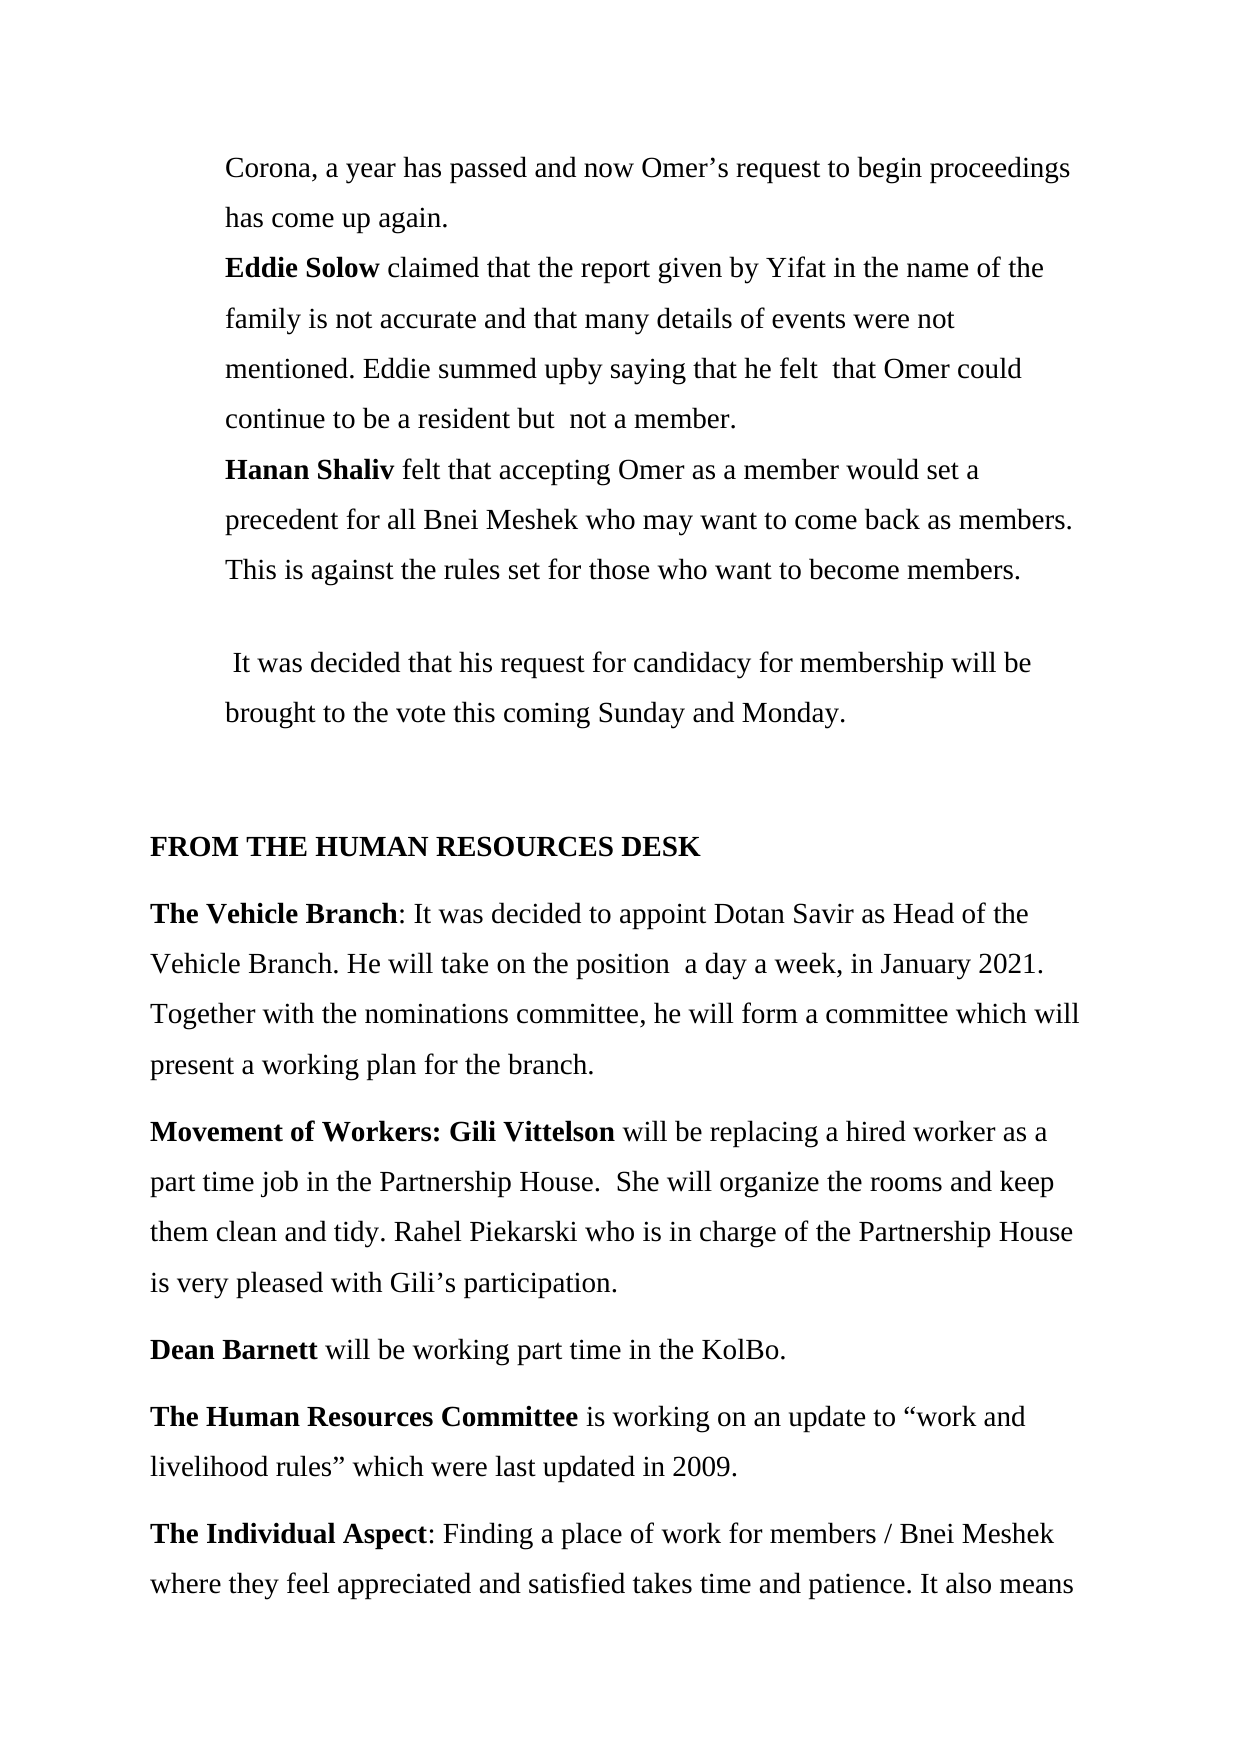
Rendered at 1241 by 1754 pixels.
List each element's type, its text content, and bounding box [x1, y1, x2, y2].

text Dean Barnett will be working part time in the KolBo. [150, 1332, 1090, 1365]
text The Vehicle Branch: It was decided to appoint Dotan Savir as Head of the Vehicle Branch. He will take on the position a day a week, in January 2021. Together with the nominations committee, he will form a committee which will present a working plan for the branch. [150, 896, 1090, 1081]
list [225, 150, 1090, 234]
text FROM THE HUMAN RESOURCES DESK [150, 829, 1090, 863]
text The Human Resources Committee is working on an update to “work and livelihood rules” which were last updated in 2009. [150, 1399, 1090, 1483]
list Eddie Solow claimed that the report given by Yifat in the name of the family is not accurate and that many details of events were not mentioned. Eddie summed upby saying that he felt that Omer could continue to be a resident but not a member. [225, 251, 1090, 435]
list It was decided that his request for candidacy for membership will be brought to the vote this coming Sunday and Monday. [225, 645, 1090, 729]
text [150, 1516, 1090, 1600]
text Movement of Workers: Gili Vittelson will be replacing a hired worker as a part time job in the Partnership House. She will organize the rooms and keep them clean and tidy. Rahel Piekarski who is in charge of the Partnership House is very pleased with Gili’s participation. [150, 1114, 1090, 1298]
list Hanan Shaliv felt that accepting Omer as a member would set a precedent for all Bnei Meshek who may want to come back as members. This is against the rules set for those who want to become members. [225, 452, 1090, 586]
